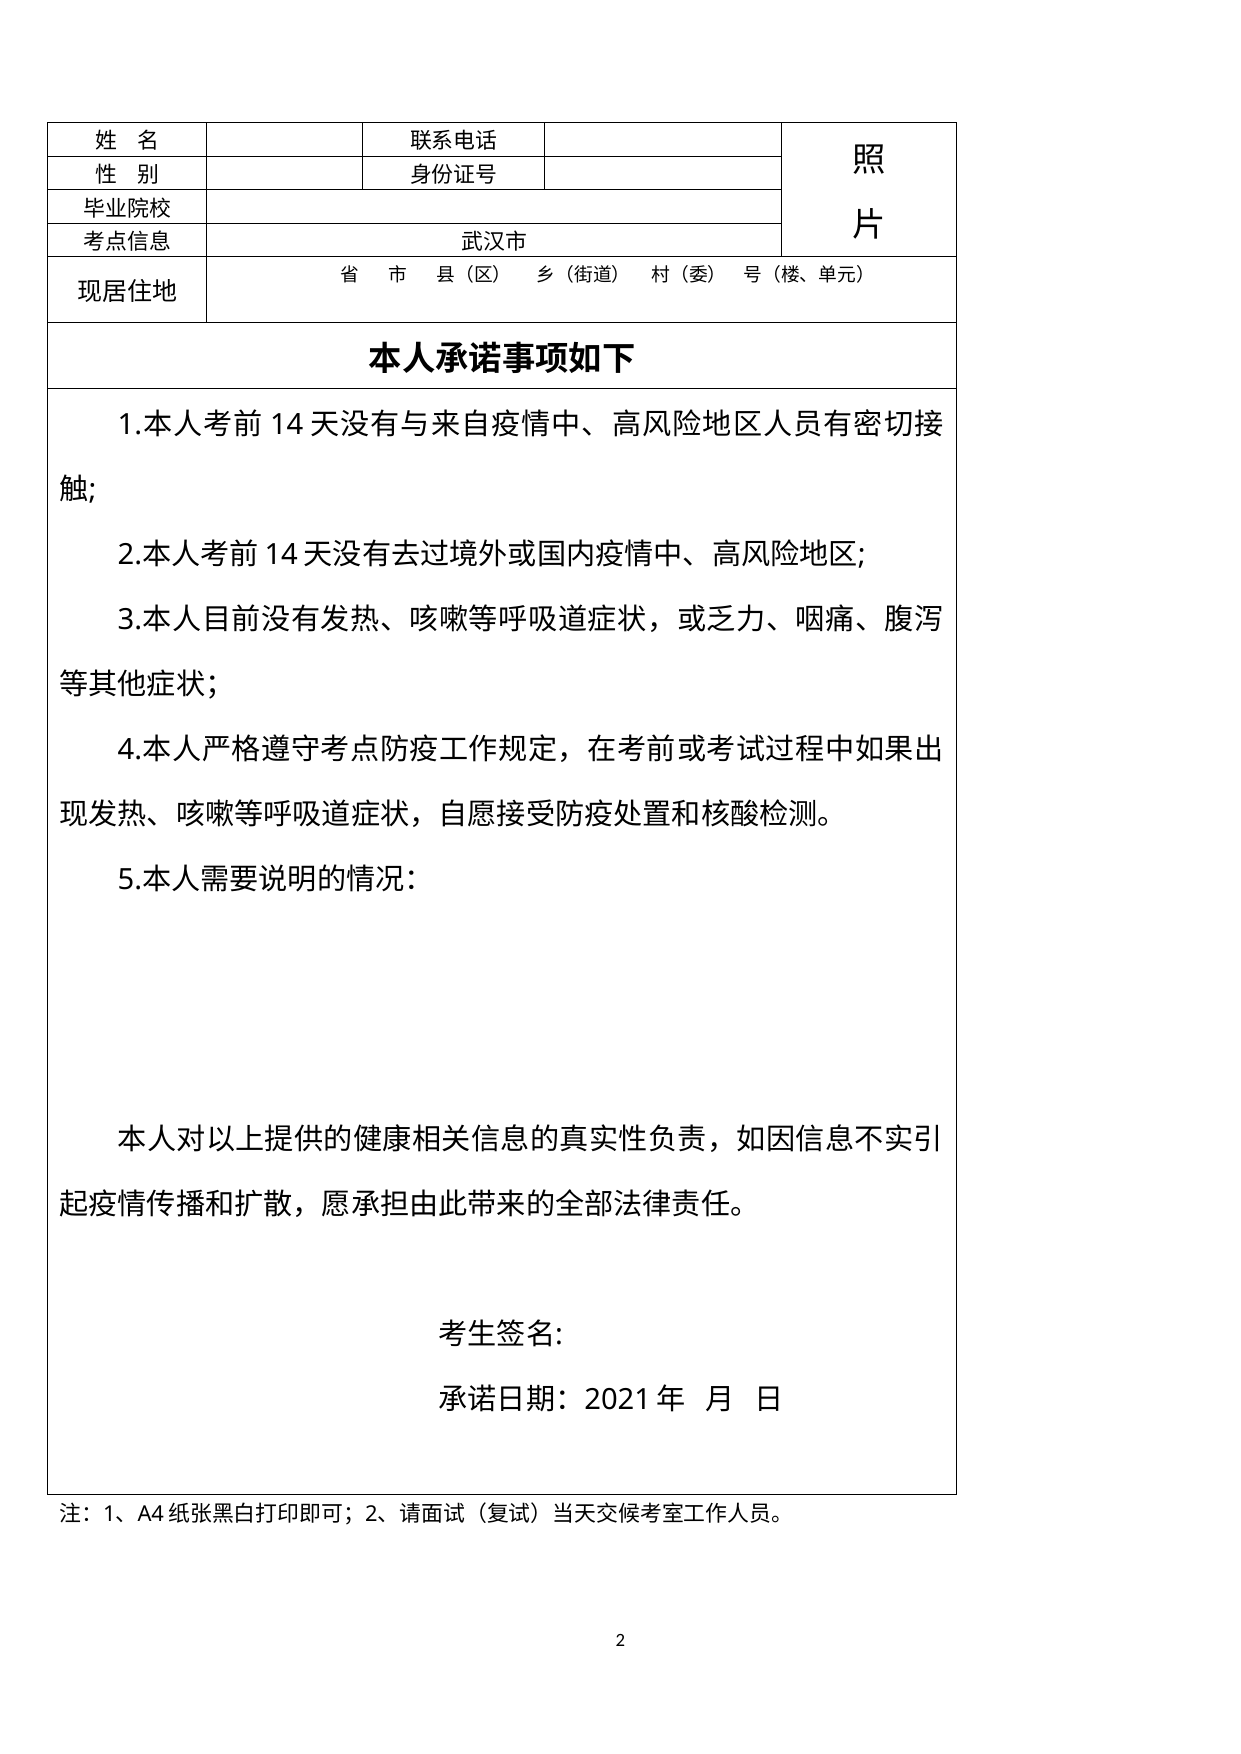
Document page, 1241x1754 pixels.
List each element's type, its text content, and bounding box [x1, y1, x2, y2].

table_header 姓 名 [48, 123, 206, 156]
table_header [545, 123, 781, 156]
text 注：1、A4纸张黑白打印即可；2、请面试（复试）当天交候考室工作人员。 [59, 1495, 1181, 1528]
table_cell 1.本人考前14天没有与来自疫情中、高风险地区人员有密切接触; 2.本人考前14天没有去过境外或国内疫情中、高风险地区; 3.本人目前没有发热、咳嗽等呼吸道症状，或乏力、咽痛、腹泻等其他症状； 4.本人严格遵守考点防疫工作规定，在考前或考试过程中如果出现发热、咳嗽等呼吸道症状，自愿接受防疫处置和核酸检测。 5.本人需要说明的情况： 本人对以上提供的健康相关信息的真实性负责，如因信息不实引起疫情传播和扩散，愿承担由此带来的全部法律责任。 考生签名: 承诺日期：2021年 月 日 [48, 389, 956, 1494]
table_header [207, 123, 362, 156]
table_header 照 片 [782, 123, 956, 256]
table_cell [207, 190, 781, 223]
table_cell 现居住地 [48, 257, 206, 322]
table_cell 省 市 县（区） 乡（街道） 村（委） 号（楼、单元） [207, 257, 956, 322]
table_cell 武汉市 [207, 224, 781, 256]
table_header 联系电话 [363, 123, 544, 156]
table_cell 本人承诺事项如下 [48, 323, 956, 388]
table_cell 考点信息 [48, 224, 206, 256]
table_cell 性 别 [48, 157, 206, 189]
table_cell [207, 157, 362, 189]
table_cell [545, 157, 781, 189]
table_cell 毕业院校 [48, 190, 206, 223]
table_cell 身份证号 [363, 157, 544, 189]
